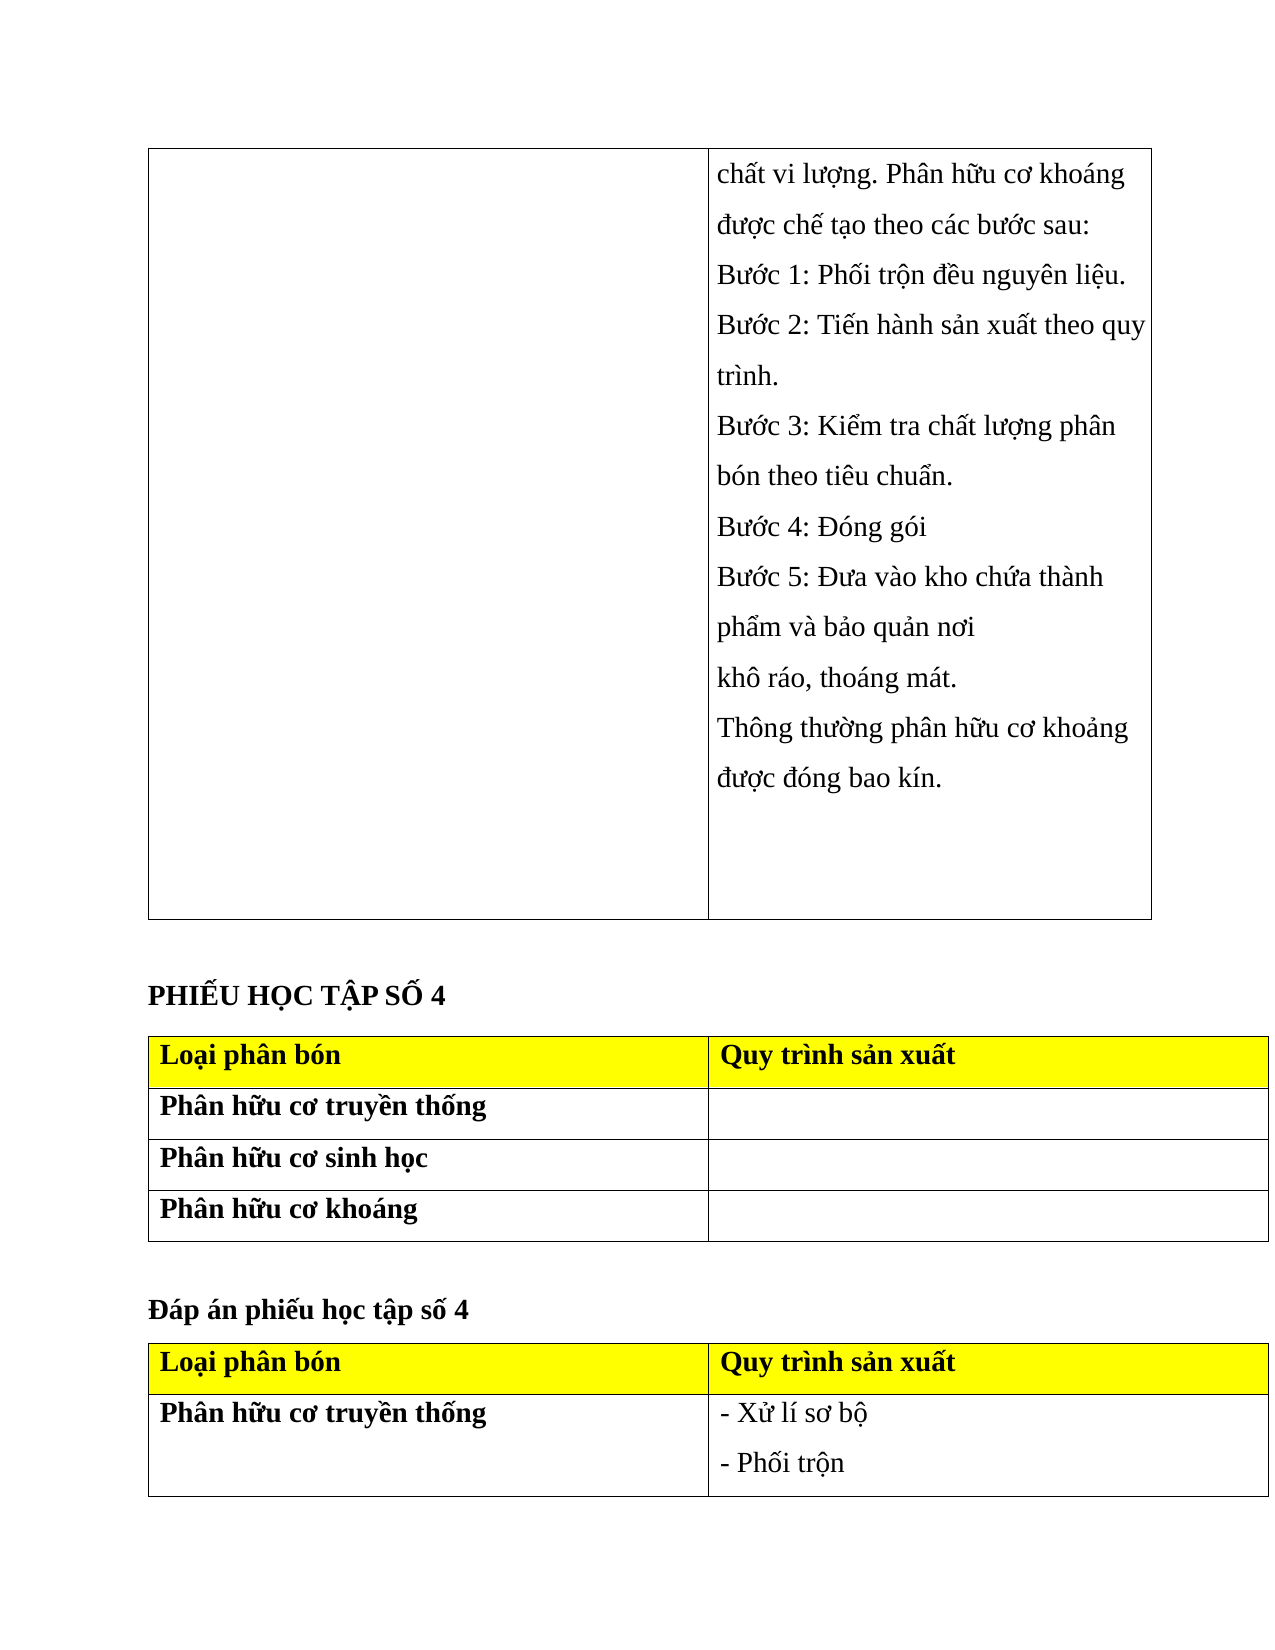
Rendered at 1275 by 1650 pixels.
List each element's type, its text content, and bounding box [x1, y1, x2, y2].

table_header Quy trình sản xuất [709, 1344, 1268, 1394]
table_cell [709, 1395, 1268, 1496]
table_header PHIẾU HỌC TẬP SỐ 4 [148, 970, 1268, 1036]
table_header Loại phân bón [149, 1344, 708, 1394]
text Đáp án phiếu học tập số 4 [148, 1292, 1157, 1326]
table_cell Phân hữu cơ truyền thống [149, 1089, 708, 1139]
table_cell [149, 1395, 708, 1496]
table_header Quy trình sản xuất [709, 1037, 1268, 1087]
table_cell Phân hữu cơ sinh học [149, 1140, 708, 1190]
table_header Loại phân bón [149, 1037, 708, 1087]
table_cell [709, 1140, 1268, 1190]
table_cell [709, 1191, 1268, 1241]
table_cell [149, 149, 708, 919]
table_cell Phân hữu cơ khoáng [149, 1191, 708, 1241]
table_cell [709, 149, 1151, 919]
table_cell [709, 1089, 1268, 1139]
